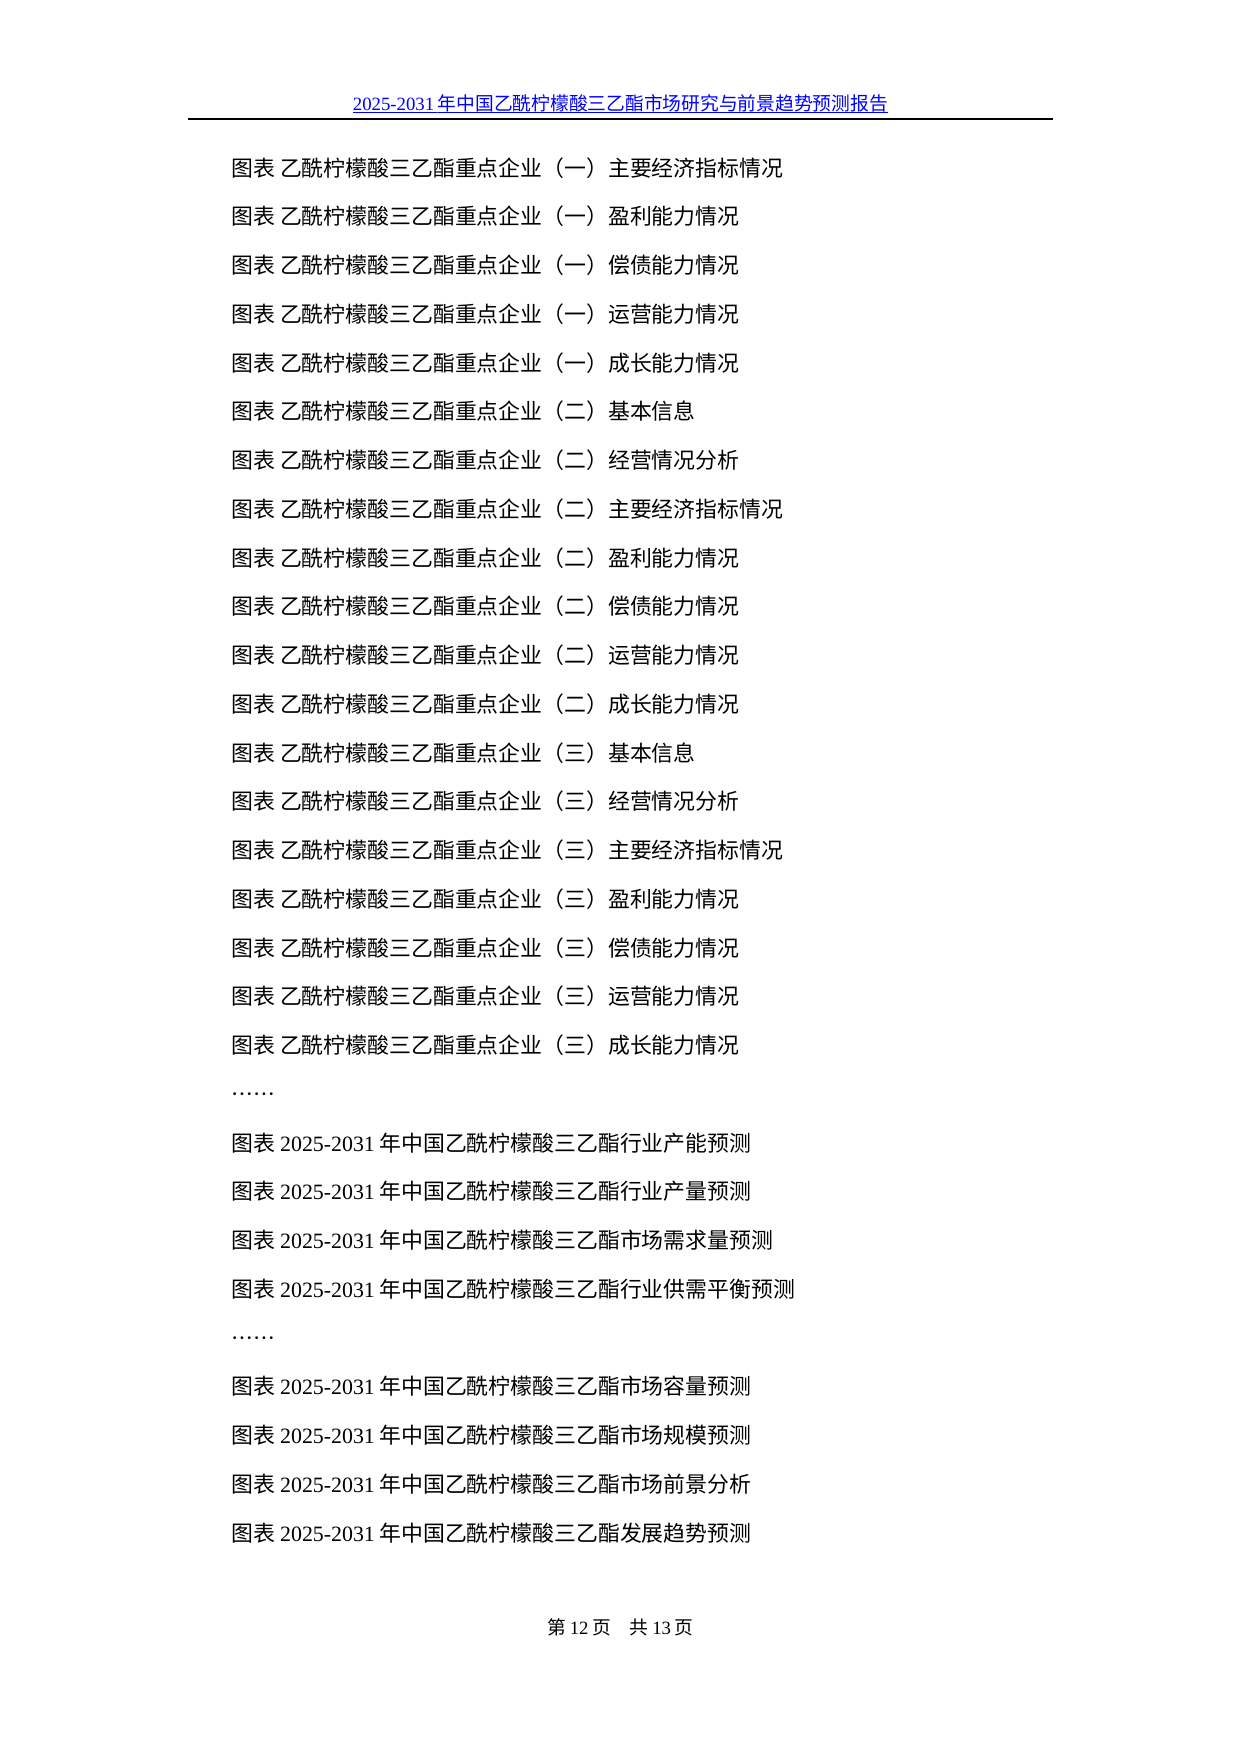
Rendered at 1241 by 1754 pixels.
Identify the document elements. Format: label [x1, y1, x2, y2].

text [187, 150, 1053, 1548]
